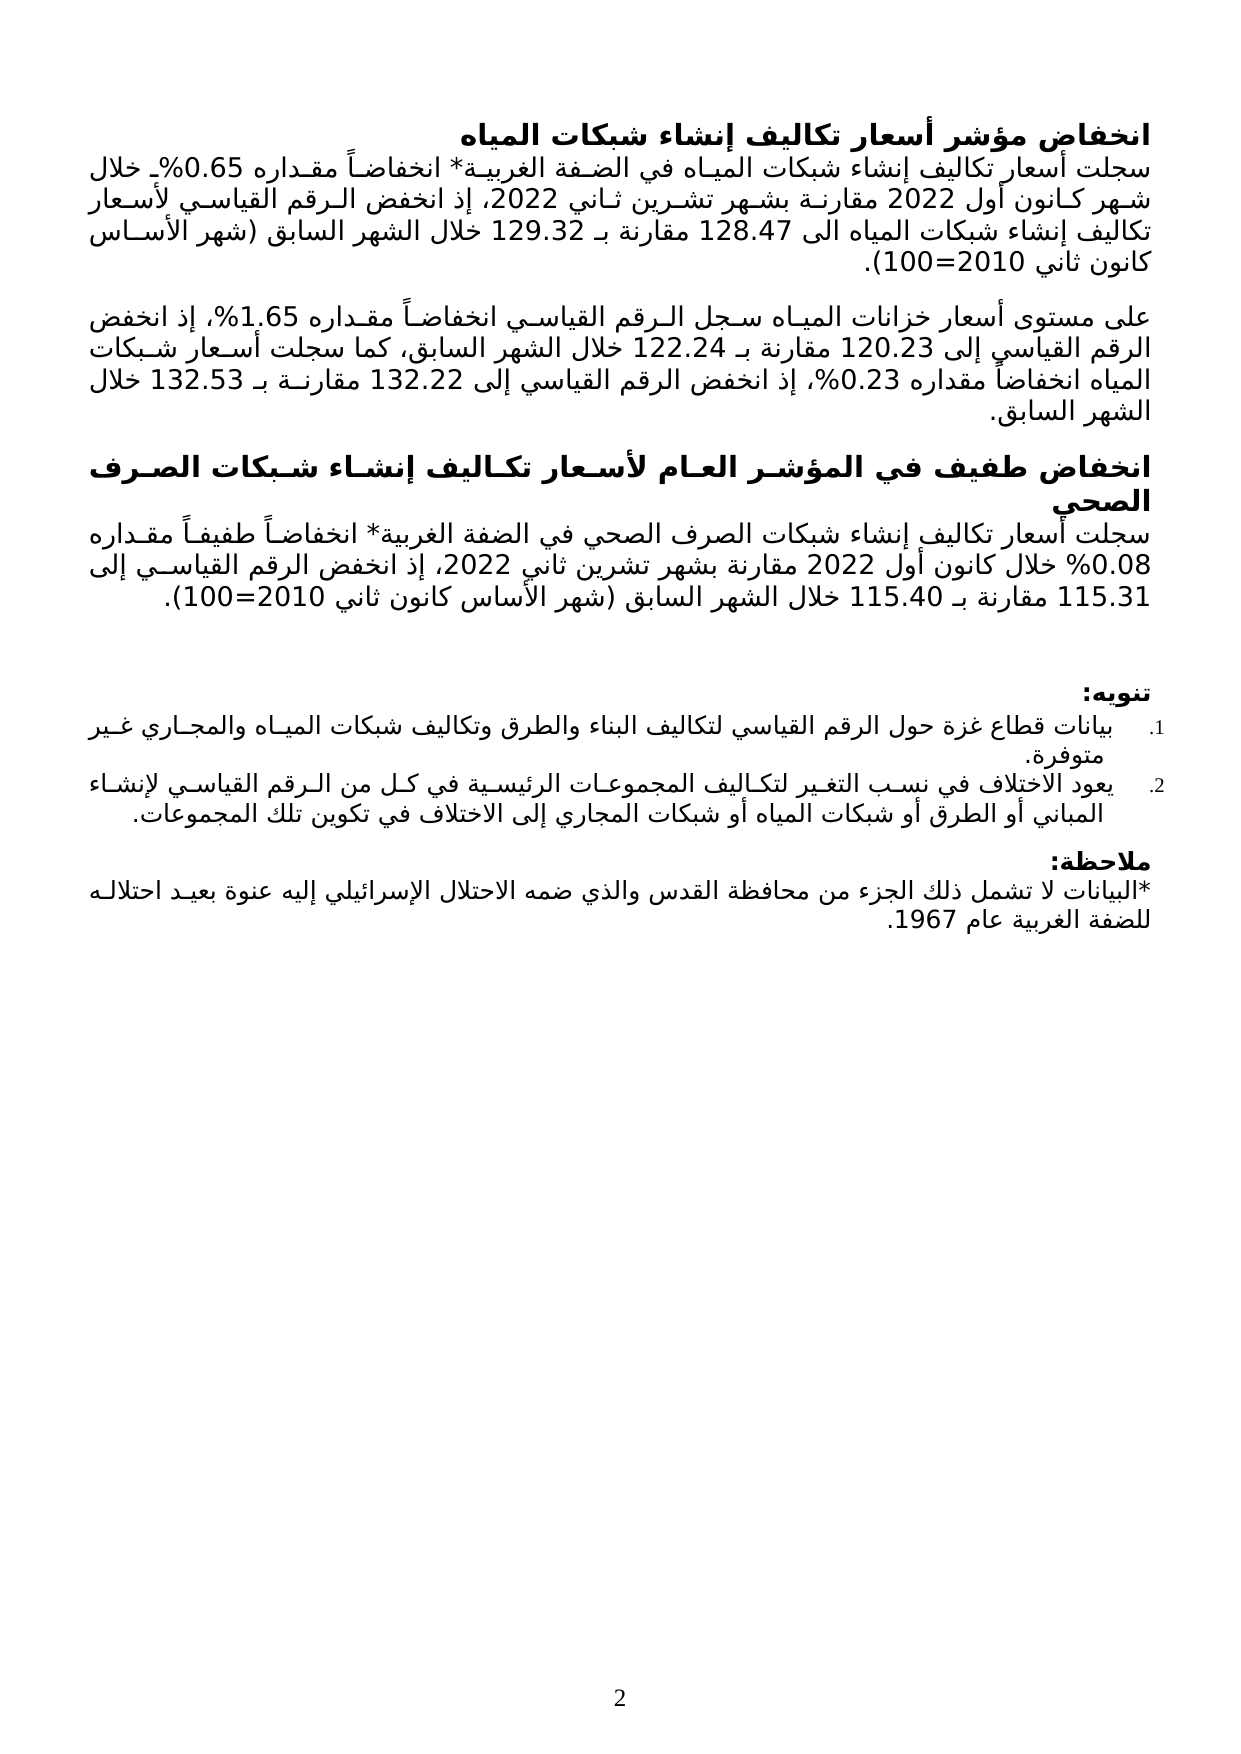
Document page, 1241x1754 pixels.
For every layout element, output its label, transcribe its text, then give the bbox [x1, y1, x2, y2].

text سجلت أسعار تكاليف إنشاء شبكات الصرف الصحي في الضفة الغربية* انخفاضاً طفيفاً مقداره 0.08% خلال كانون أول 2022 مقارنة بشهر تشرين ثاني 2022، إذ انخفض الرقم القياسي إلى 115.31 مقارنة بـ 115.40 خلال الشهر السابق (شهر الأساس كانون ثاني 2010=100). [89, 518, 1152, 613]
list يعود الاختلاف في نسب التغير لتكاليف المجموعات الرئيسية في كل من الرقم القياسي لإنشاء المباني أو الطرق أو شبكات المياه أو شبكات المجاري إلى الاختلاف في تكوين تلك المجموعات. [89, 770, 1149, 828]
text ملاحظة: [89, 847, 1152, 876]
text تنويه: [89, 678, 1152, 707]
text سجلت أسعار تكاليف إنشاء شبكات المياه في الضفة الغربية* انخفاضاً مقداره 0.65% خلال شهر كانون أول 2022 مقارنة بشهر تشرين ثاني 2022، إذ انخفض الرقم القياسي لأسعار تكاليف إنشاء شبكات المياه الى 128.47 مقارنة بـ 129.32 خلال الشهر السابق (شهر الأساس كانون ثاني 2010=100). [89, 152, 1152, 278]
list بيانات قطاع غزة حول الرقم القياسي لتكاليف البناء والطرق وتكاليف شبكات المياه والمجاري غير متوفرة. [89, 711, 1149, 770]
text انخفاض مؤشر أسعار تكاليف إنشاء شبكات المياه [89, 118, 1152, 152]
text على مستوى أسعار خزانات المياه سجل الرقم القياسي انخفاضاً مقداره 1.65%، إذ انخفض الرقم القياسي إلى 120.23 مقارنة بـ 122.24 خلال الشهر السابق، كما سجلت أسعار شبكات المياه انخفاضاً مقداره 0.23%، إذ انخفض الرقم القياسي إلى 132.22 مقارنة بـ 132.53 خلال الشهر السابق. [89, 301, 1152, 427]
text انخفاض طفيف في المؤشر العام لأسعار تكاليف إنشاء شبكات الصرف الصحي [89, 450, 1152, 518]
text *البيانات لا تشمل ذلك الجزء من محافظة القدس والذي ضمه الاحتلال الإسرائيلي إليه عنوة بعيد احتلاله للضفة الغربية عام 1967. [89, 876, 1152, 935]
